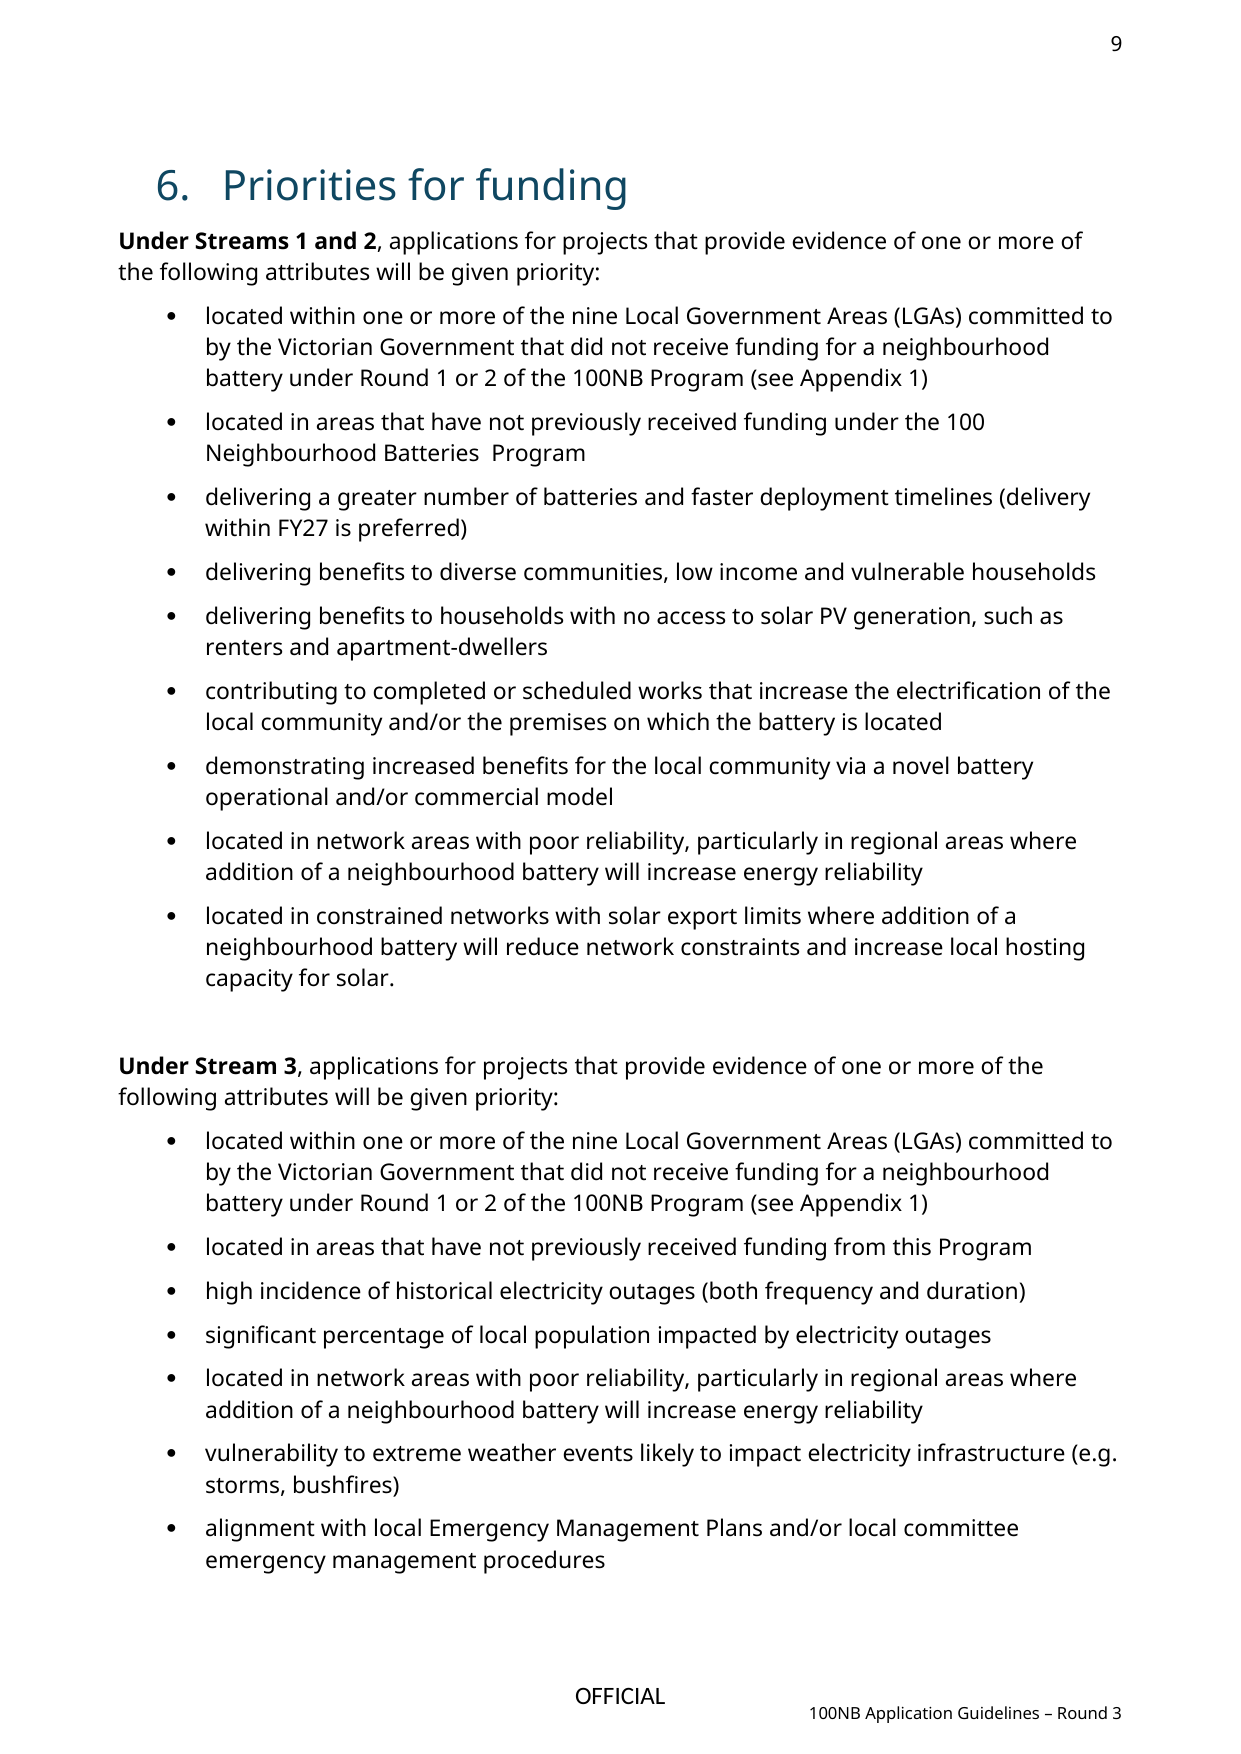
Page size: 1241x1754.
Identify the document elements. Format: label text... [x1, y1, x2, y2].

list located in constrained networks with solar export limits where addition of a neighbourhood battery will reduce network constraints and increase local hosting capacity for solar. [167, 900, 1122, 994]
list located within one or more of the nine Local Government Areas (LGAs) committed to by the Victorian Government that did not receive funding for a neighbourhood battery under Round 1 or 2 of the 100NB Program (see Appendix 1) [167, 300, 1122, 394]
list delivering benefits to households with no access to solar PV generation, such as renters and apartment-dwellers [167, 600, 1122, 662]
list delivering benefits to diverse communities, low income and vulnerable households [167, 556, 1122, 587]
subtitle Priorities for funding [155, 156, 1122, 212]
text Under Streams 1 and 2, applications for projects that provide evidence of one or more of the following attributes will be given priority: [118, 225, 1122, 287]
list located in network areas with poor reliability, particularly in regional areas where addition of a neighbourhood battery will increase energy reliability [167, 825, 1122, 887]
list demonstrating increased benefits for the local community via a novel battery operational and/or commercial model [167, 750, 1122, 812]
list delivering a greater number of batteries and faster deployment timelines (delivery within FY27 is preferred) [167, 481, 1122, 544]
list alignment with local Emergency Management Plans and/or local committee emergency management procedures [167, 1512, 1122, 1575]
list located in network areas with poor reliability, particularly in regional areas where addition of a neighbourhood battery will increase energy reliability [167, 1362, 1122, 1425]
text Under Stream 3, applications for projects that provide evidence of one or more of the following attributes will be given priority: [118, 1050, 1122, 1112]
list located in areas that have not previously received funding under the 100 Neighbourhood Batteries Program [167, 406, 1122, 469]
list located within one or more of the nine Local Government Areas (LGAs) committed to by the Victorian Government that did not receive funding for a neighbourhood battery under Round 1 or 2 of the 100NB Program (see Appendix 1) [167, 1125, 1122, 1219]
list vulnerability to extreme weather events likely to impact electricity infrastructure (e.g. storms, bushfires) [167, 1437, 1122, 1500]
list high incidence of historical electricity outages (both frequency and duration) [167, 1275, 1122, 1306]
list located in areas that have not previously received funding from this Program [167, 1231, 1122, 1262]
list contributing to completed or scheduled works that increase the electrification of the local community and/or the premises on which the battery is located [167, 675, 1122, 737]
list significant percentage of local population impacted by electricity outages [167, 1319, 1122, 1350]
